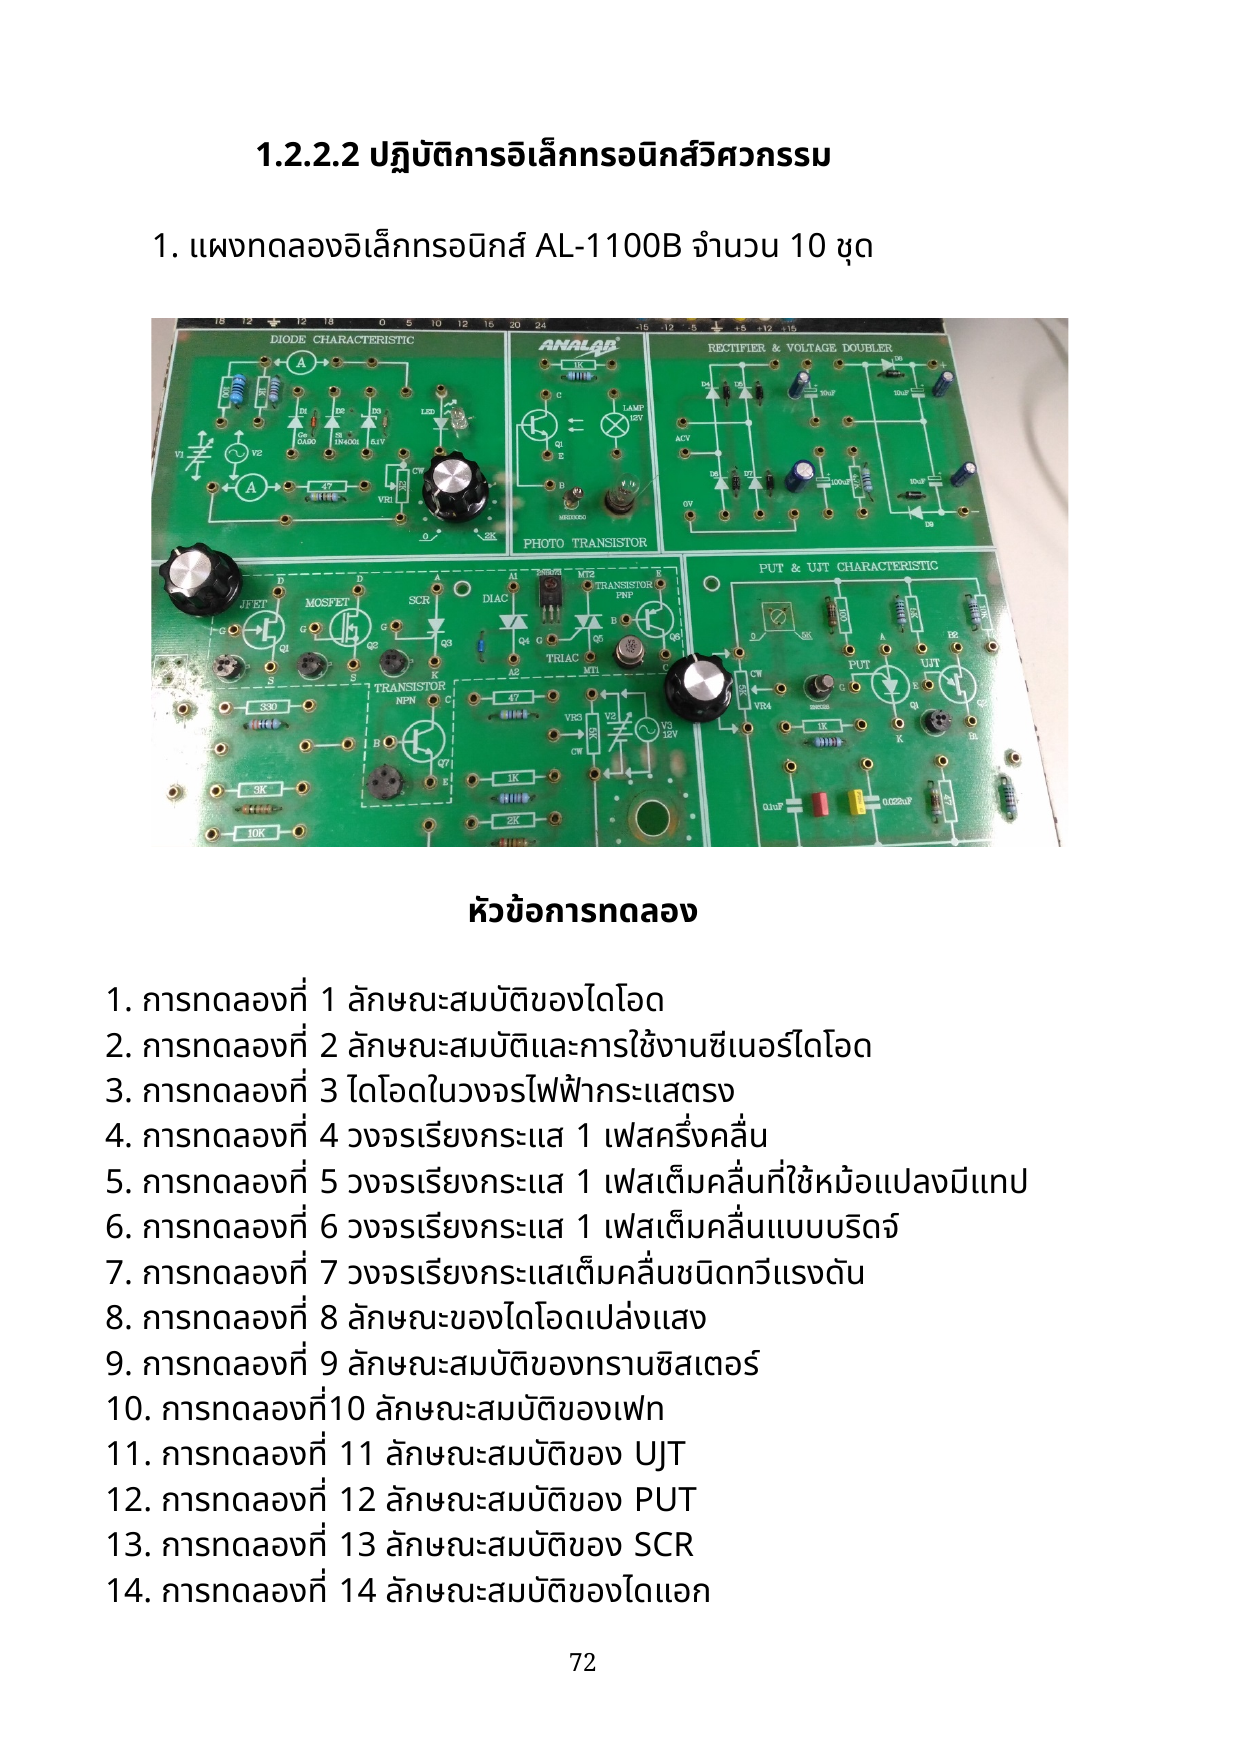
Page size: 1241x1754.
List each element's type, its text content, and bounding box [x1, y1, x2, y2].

text 6. การทดลองที่ 6 วงจรเรียงกระแส 1 เฟสเต็มคลื่นแบบบริดจ์ [105, 1203, 1060, 1248]
text 1.2.2.2 ปฏิบัติการอิเล็กทรอนิกส์วิศวกรรม [105, 131, 1060, 177]
text 1. การทดลองที่ 1 ลักษณะสมบัติของไดโอด [105, 976, 1060, 1021]
text 8. การทดลองที่ 8 ลักษณะของไดโอดเปล่งแสง [105, 1294, 1060, 1339]
text 2. การทดลองที่ 2 ลักษณะสมบัติและการใช้งานซีเนอร์ไดโอด [105, 1021, 1060, 1067]
text 12. การทดลองที่ 12 ลักษณะสมบัติของ PUT [105, 1476, 1060, 1521]
text 3. การทดลองที่ 3 ไดโอดในวงจรไฟฟ้ากระแสตรง [105, 1067, 1060, 1112]
text 4. การทดลองที่ 4 วงจรเรียงกระแส 1 เฟสครึ่งคลื่น [105, 1112, 1060, 1158]
text 11. การทดลองที่ 11 ลักษณะสมบัติของ UJT [105, 1430, 1060, 1476]
list 1. แผงทดลองอิเล็กทรอนิกส์ AL-1100B จำนวน 10 ชุด [105, 222, 1060, 273]
text หัวข้อการทดลอง [105, 892, 1060, 931]
text 10. การทดลองที่10 ลักษณะสมบัติของเฟท [105, 1385, 1060, 1430]
text 14. การทดลองที่ 14 ลักษณะสมบัติของไดแอก [105, 1566, 1060, 1612]
text 9. การทดลองที่ 9 ลักษณะสมบัติของทรานซิสเตอร์ [105, 1339, 1060, 1385]
text 5. การทดลองที่ 5 วงจรเรียงกระแส 1 เฟสเต็มคลื่นที่ใช้หม้อแปลงมีแทป [105, 1158, 1060, 1203]
text 7. การทดลองที่ 7 วงจรเรียงกระแสเต็มคลื่นชนิดทวีแรงดัน [105, 1248, 1060, 1294]
text 13. การทดลองที่ 13 ลักษณะสมบัติของ SCR [105, 1521, 1060, 1566]
picture [151, 318, 1069, 847]
